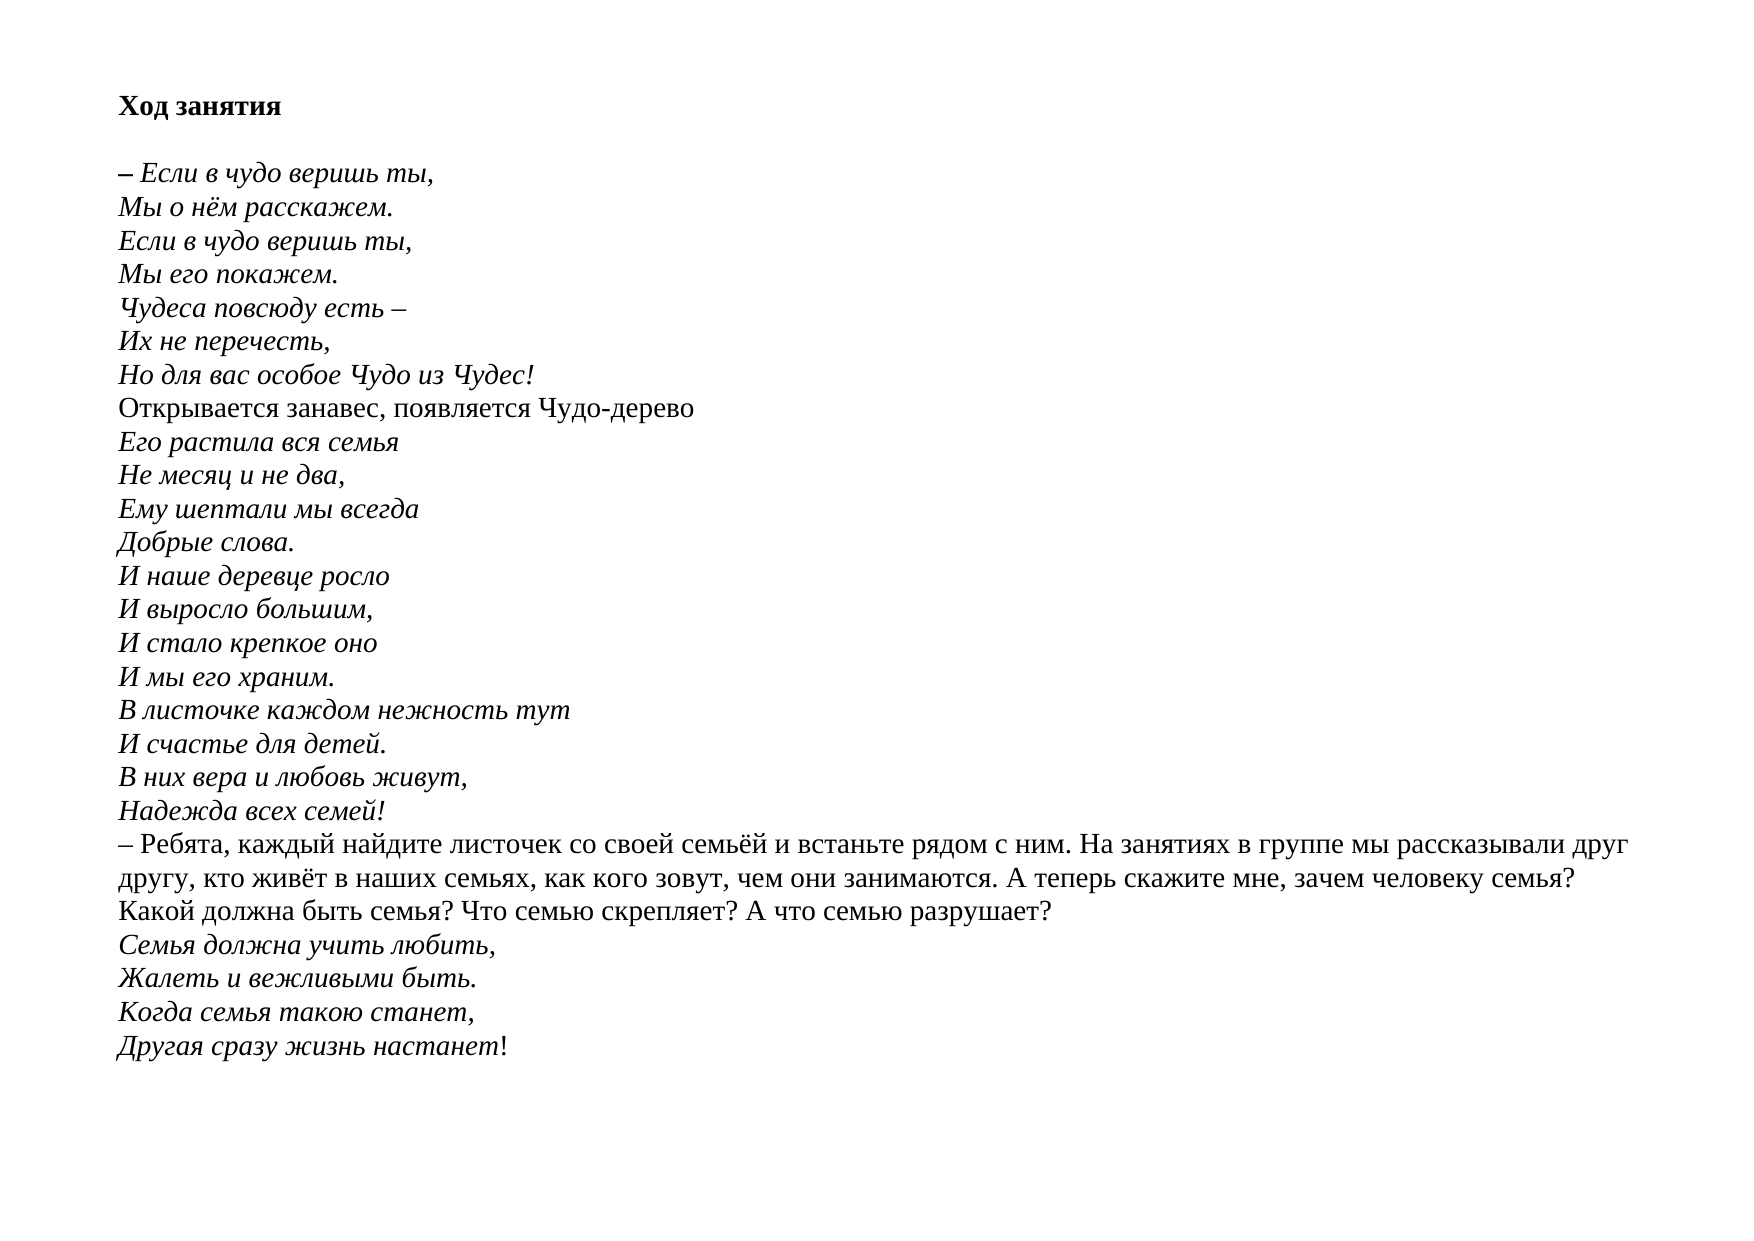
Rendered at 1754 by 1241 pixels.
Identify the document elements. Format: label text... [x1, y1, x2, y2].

text Семья должна учить любить, Жалеть и вежливыми быть. Когда семья такою станет, Другая сразу жизнь настанет! [118, 927, 1636, 1061]
text – Ребята, каждый найдите листочек со своей семьёй и встаньте рядом с ним. На занятиях в группе мы рассказывали друг другу, кто живёт в наших семьях, как кого зовут, чем они занимаются. А теперь скажите мне, зачем человеку семья? Какой должна быть семья? Что семью скрепляет? А что семью разрушает? [118, 826, 1636, 927]
text Его растила вся семья Не месяц и не два, Ему шептали мы всегда Добрые слова. И наше деревце росло И выросло большим, И стало крепкое оно И мы его храним. В листочке каждом нежность тут И счастье для детей. В них вера и любовь живут, Надежда всех семей! [118, 424, 1636, 826]
text Открывается занавес, появляется Чудо-дерево [118, 390, 1636, 424]
text – Если в чудо веришь ты, Мы о нём расскажем. Если в чудо веришь ты, Мы его покажем. Чудеса повсюду есть – Их не перечесть, Но для вас особое Чудо из Чудес! [118, 156, 1636, 390]
subtitle Ход занятия [118, 88, 1636, 122]
